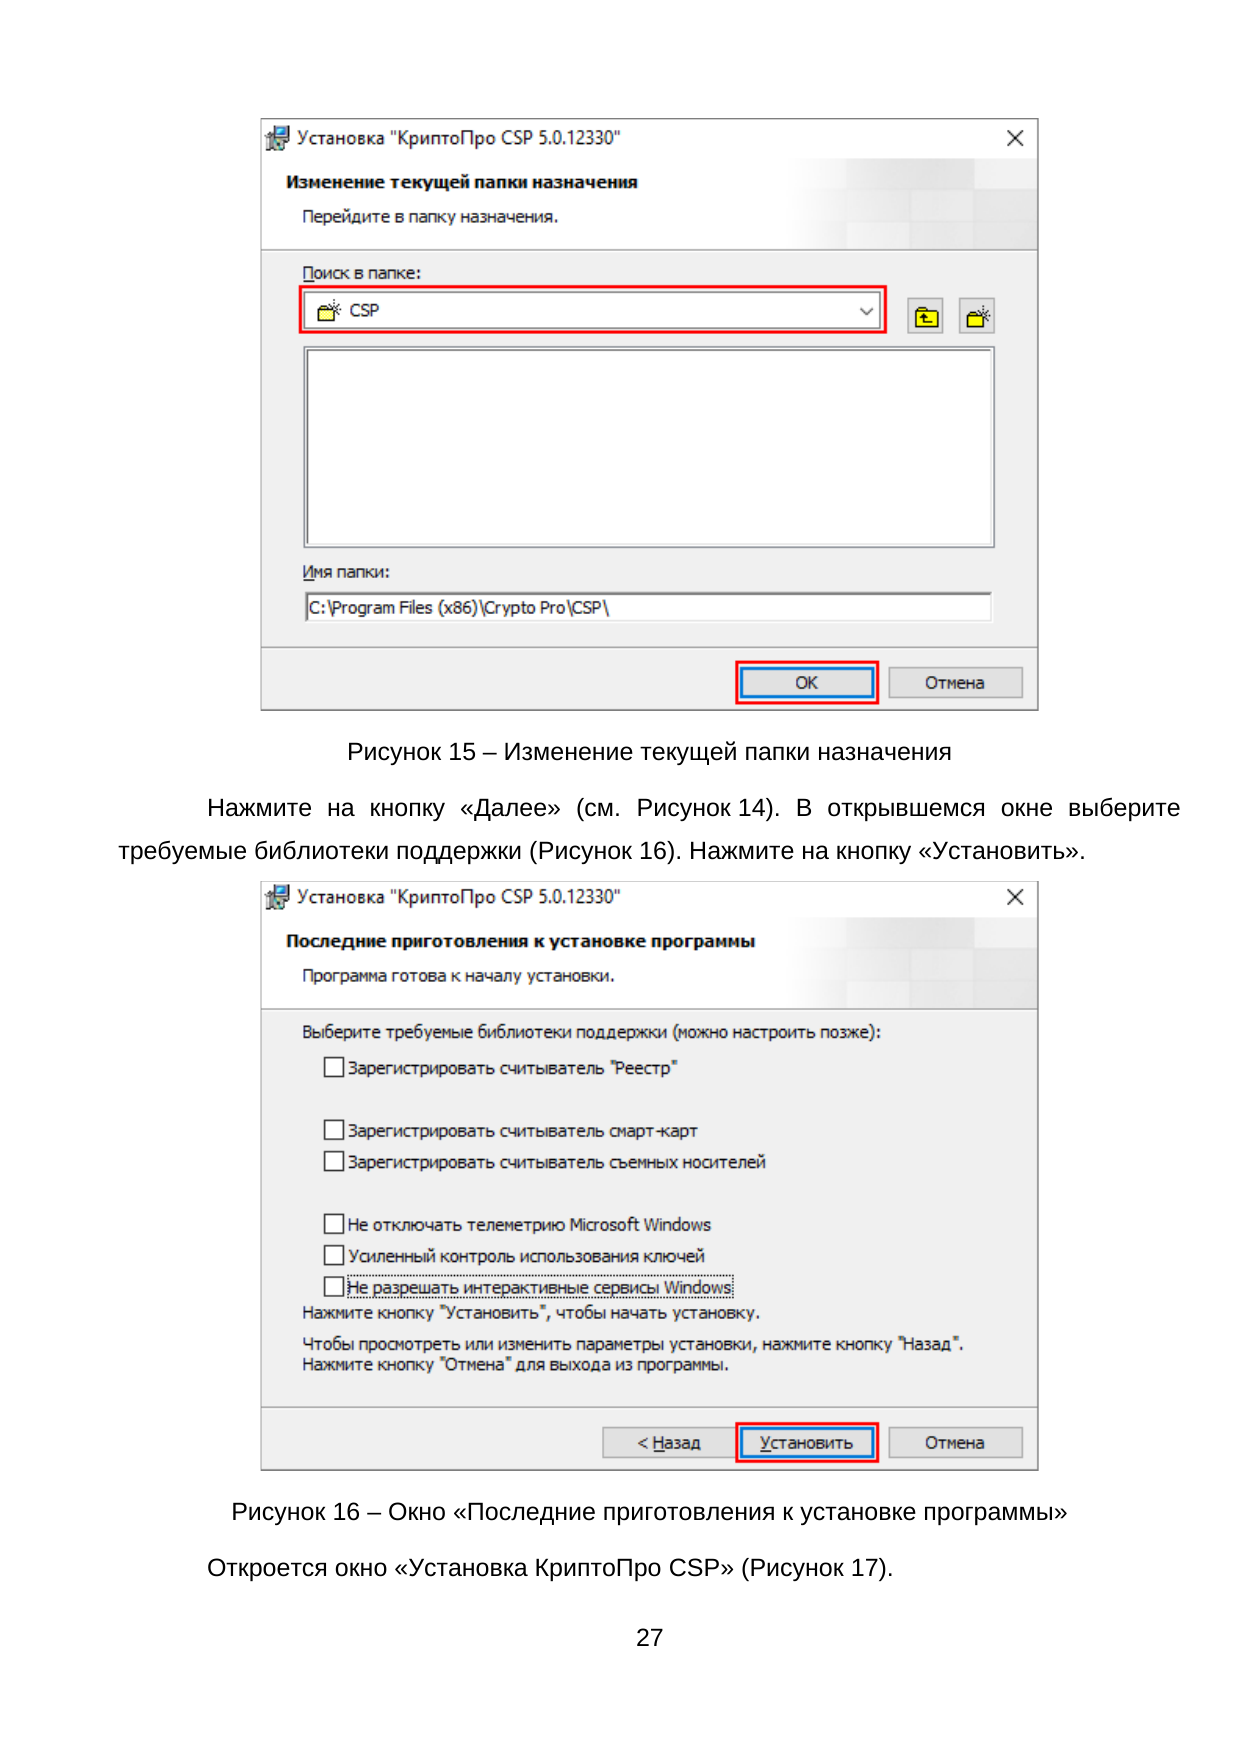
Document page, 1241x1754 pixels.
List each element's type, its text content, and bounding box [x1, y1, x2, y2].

title Рисунок 16 – Окно «Последние приготовления к установке программы» [118, 1497, 1181, 1526]
picture [260, 881, 1039, 1471]
text Откроется окно «Установка КриптоПро CSP» (Рисунок 17). [118, 1553, 1181, 1581]
text Нажмите на кнопку «Далее» (см. Рисунок 14). В открывшемся окне выберите требуемые библиотеки поддержки (Рисунок 16). Нажмите на кнопку «Установить». [118, 793, 1181, 864]
picture [260, 118, 1039, 711]
title Рисунок 15 – Изменение текущей папки назначения [118, 737, 1181, 766]
